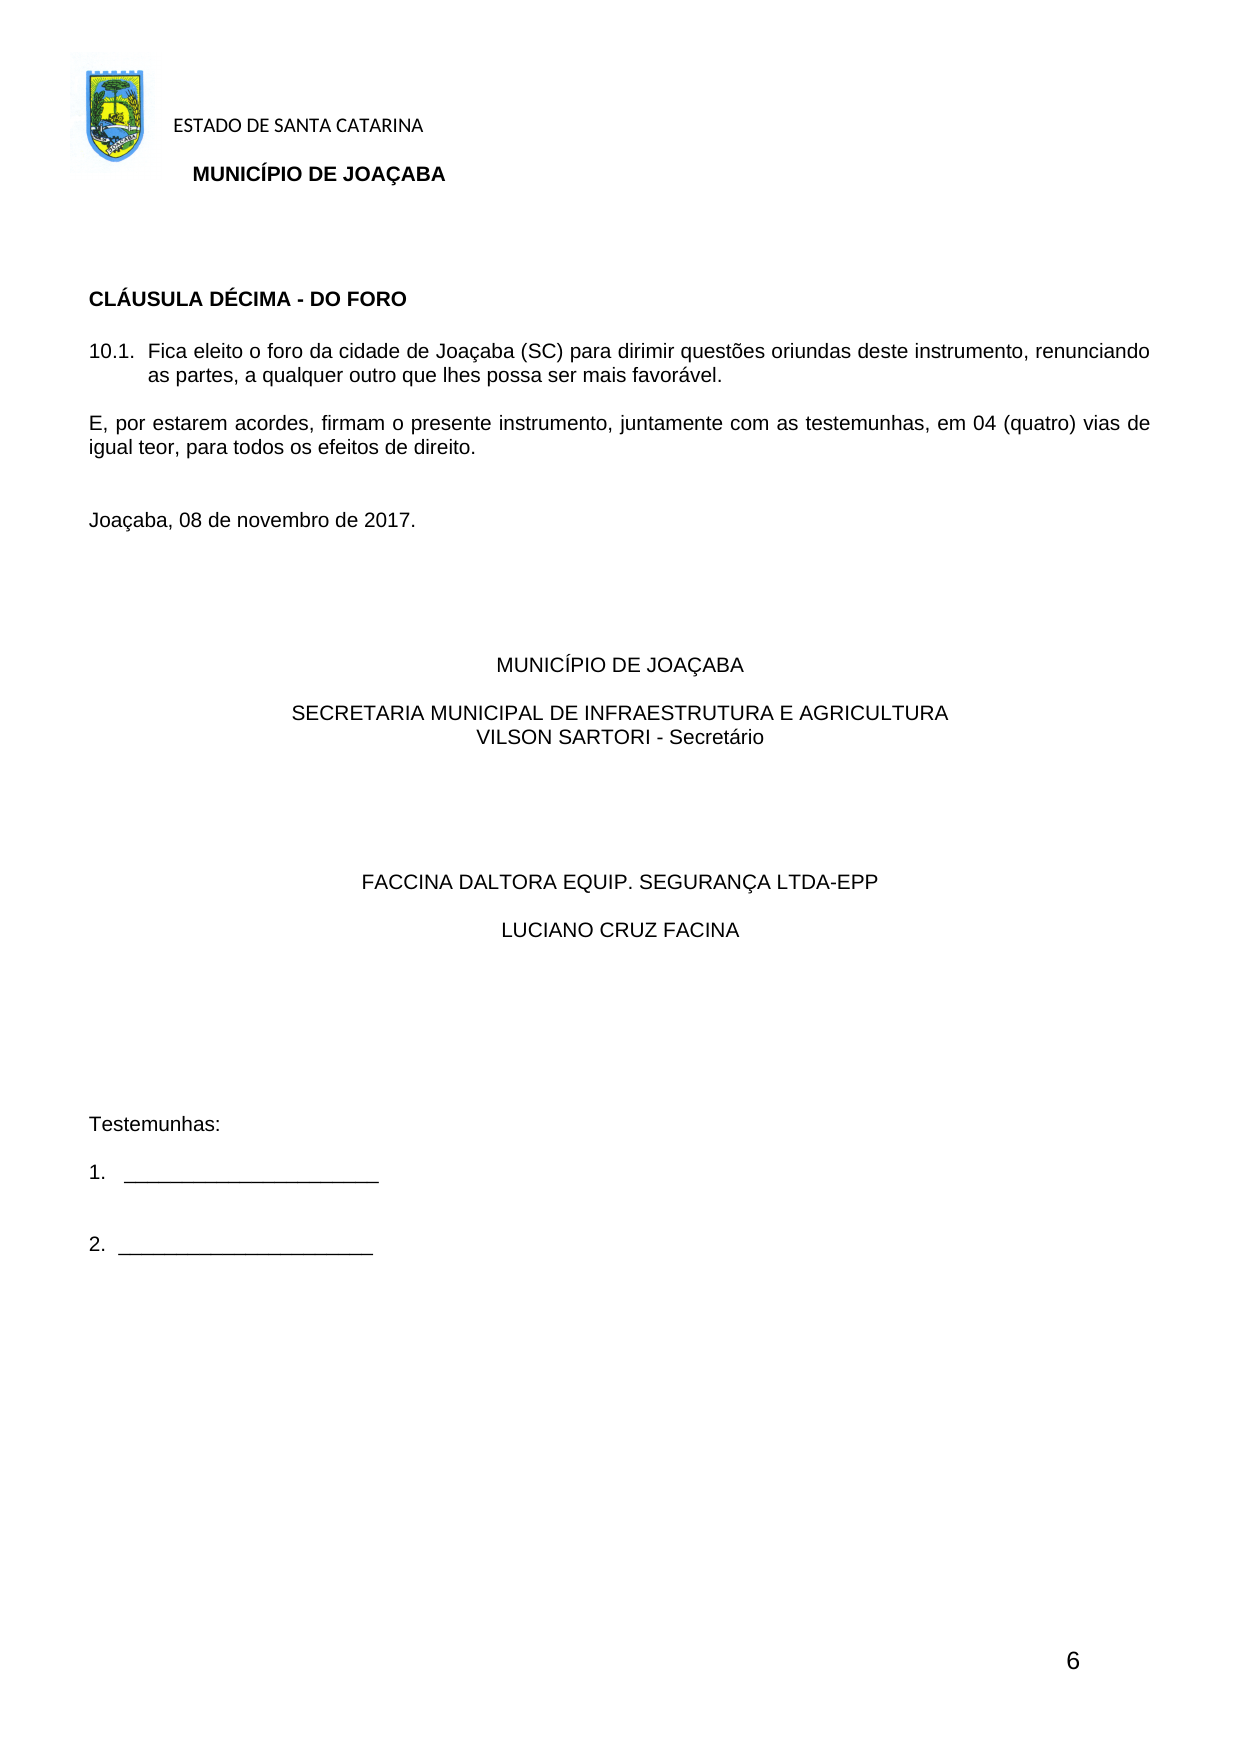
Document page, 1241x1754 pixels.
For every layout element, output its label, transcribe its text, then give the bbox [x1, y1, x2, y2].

text CLÁUSULA DÉCIMA - DO FORO [89, 287, 1152, 311]
text MUNICÍPIO DE JOAÇABA [89, 652, 1152, 676]
text VILSON SARTORI - Secretário [89, 725, 1152, 749]
picture [70, 52, 162, 180]
list Fica eleito o foro da cidade de Joaçaba (SC) para dirimir questões oriundas deste instrumento, renunciando as partes, a qualquer outro que lhes possa ser mais favorável. [89, 339, 1152, 387]
text FACCINA DALTORA EQUIP. SEGURANÇA LTDA-EPP [89, 870, 1152, 894]
text SECRETARIA MUNICIPAL DE INFRAESTRUTURA E AGRICULTURA [89, 701, 1152, 725]
text Joaçaba, 08 de novembro de 2017. [89, 507, 1152, 531]
list ______________________ [89, 1160, 1152, 1184]
text LUCIANO CRUZ FACINA [89, 918, 1152, 942]
list ______________________ [89, 1232, 1152, 1256]
text Testemunhas: [89, 1111, 1152, 1135]
text E, por estarem acordes, firmam o presente instrumento, juntamente com as testemunhas, em 04 (quatro) vias de igual teor, para todos os efeitos de direito. [89, 411, 1152, 459]
